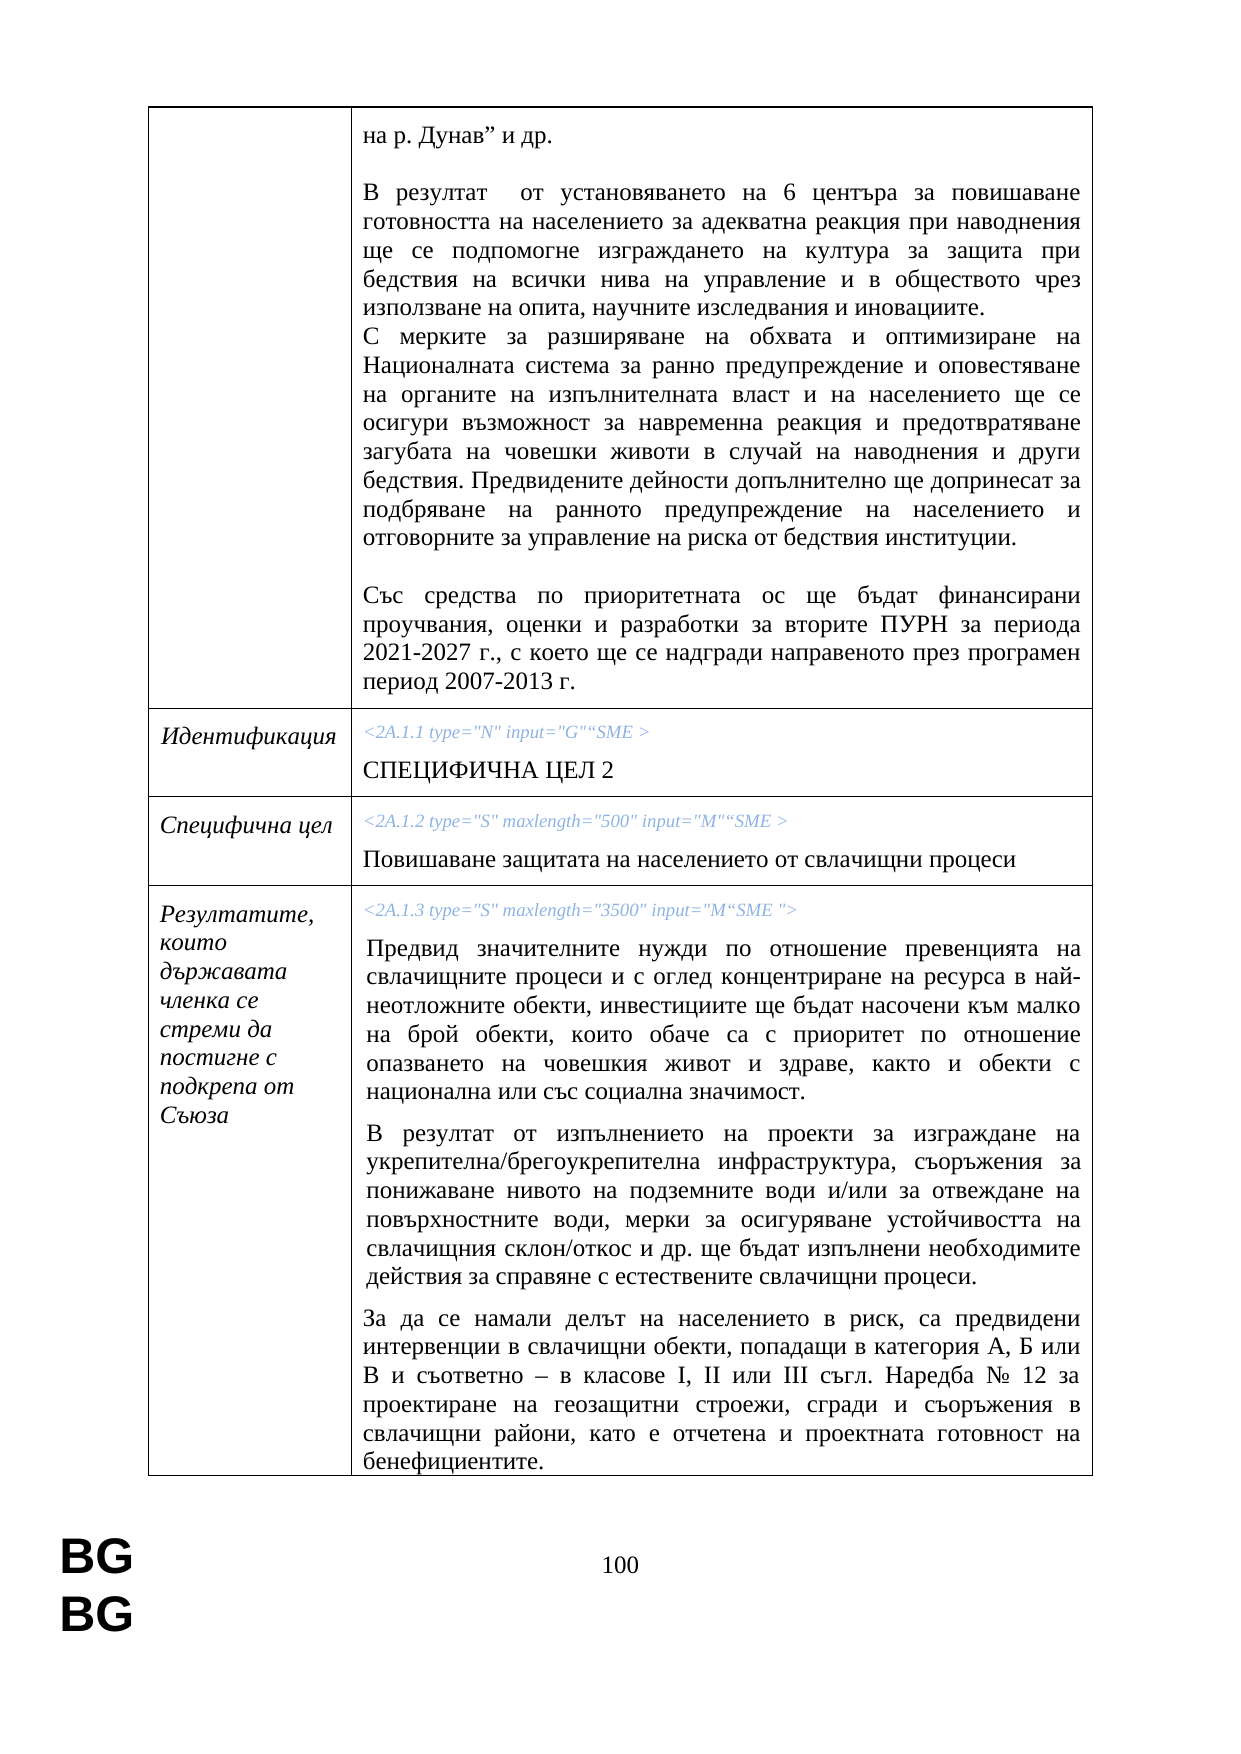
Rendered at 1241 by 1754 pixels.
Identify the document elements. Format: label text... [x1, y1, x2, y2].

table_cell <2A.1.2 type="S" maxlength="500" input="M"“SME > Повишаване защитата на населението от свлачищни процеси [352, 797, 1092, 885]
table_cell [352, 886, 1092, 1475]
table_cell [149, 108, 351, 707]
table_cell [149, 886, 351, 1475]
table_cell Специфична цел [149, 797, 351, 885]
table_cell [352, 108, 1092, 707]
table_cell <2A.1.1 type="N" input="G"“SME > СПЕЦИФИЧНА ЦЕЛ 2 [352, 709, 1092, 796]
table_cell Идентификация [149, 709, 351, 796]
